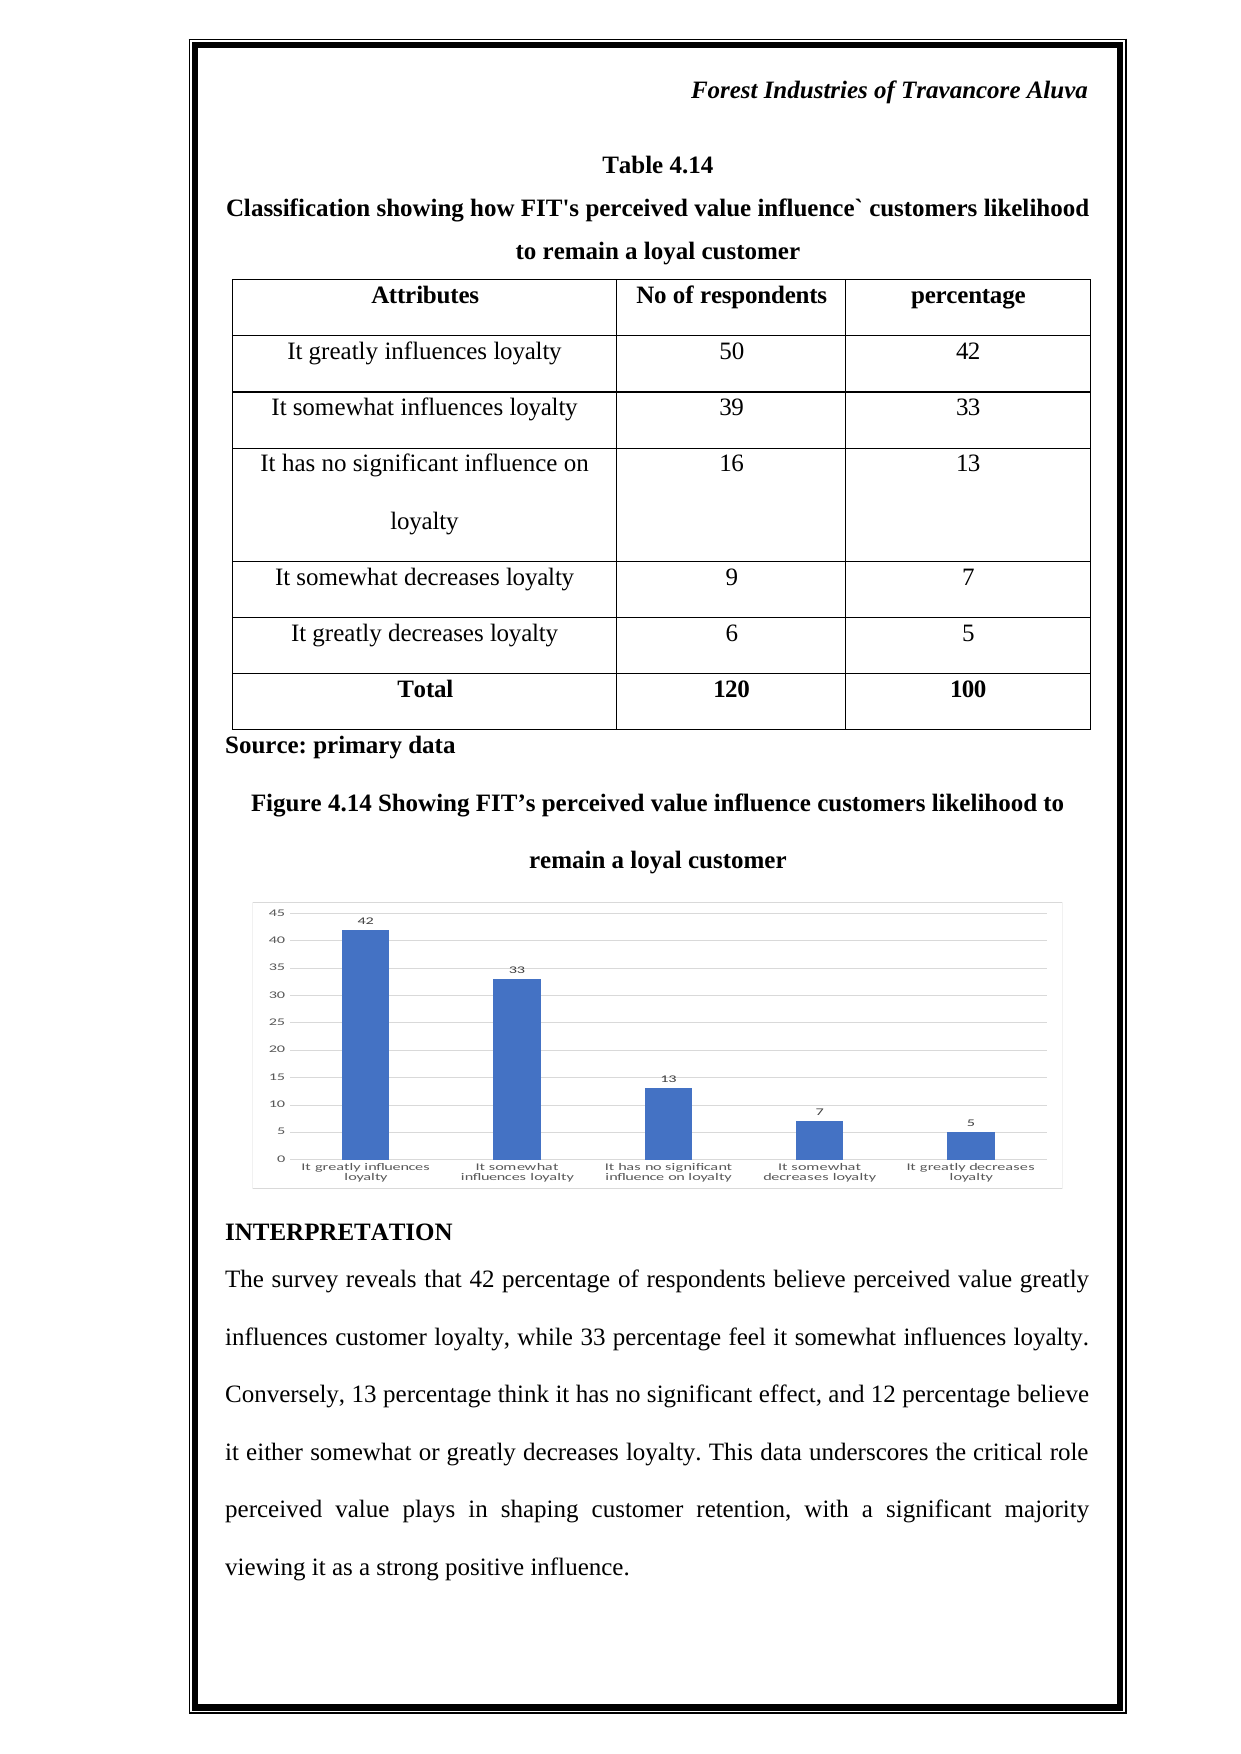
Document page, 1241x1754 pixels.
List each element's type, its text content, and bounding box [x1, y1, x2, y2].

table_cell 5 [846, 618, 1090, 673]
table_cell 9 [617, 562, 845, 617]
table_cell 6 [617, 618, 845, 673]
table_cell 33 [846, 393, 1090, 447]
text Classification showing how FIT's perceived value influence` customers likelihood to remain a loyal customer [225, 193, 1090, 265]
table_cell It has no significant influence on loyalty [233, 449, 616, 561]
table_cell 42 [846, 336, 1090, 391]
text INTERPRETATION [225, 1217, 1090, 1246]
table_cell It somewhat influences loyalty [233, 393, 616, 447]
table_cell 7 [846, 562, 1090, 617]
table_cell 120 [617, 674, 845, 729]
table_cell It greatly influences loyalty [233, 336, 616, 391]
table_cell It somewhat decreases loyalty [233, 562, 616, 617]
text Figure 4.14 Showing FIT’s perceived value influence customers likelihood to remain a loyal customer [225, 788, 1090, 874]
table_cell 50 [617, 336, 845, 391]
table_header No of respondents [617, 280, 845, 335]
table_cell Total [233, 674, 616, 729]
table_header Attributes [233, 280, 616, 335]
table_cell It greatly decreases loyalty [233, 618, 616, 673]
table_cell 39 [617, 393, 845, 447]
table_cell 16 [617, 449, 845, 561]
table_cell 100 [846, 674, 1090, 729]
text Table 4.14 [225, 150, 1090, 179]
table_header percentage [846, 280, 1090, 335]
table_cell 13 [846, 449, 1090, 561]
text The survey reveals that 42 percentage of respondents believe perceived value greatly influences customer loyalty, while 33 percentage feel it somewhat influences loyalty. Conversely, 13 percentage think it has no significant effect, and 12 percentage believe it either somewhat or greatly decreases loyalty. This data underscores the critical role perceived value plays in shaping customer retention, with a significant majority viewing it as a strong positive influence. [225, 1264, 1090, 1581]
text Source: primary data [225, 730, 1090, 759]
